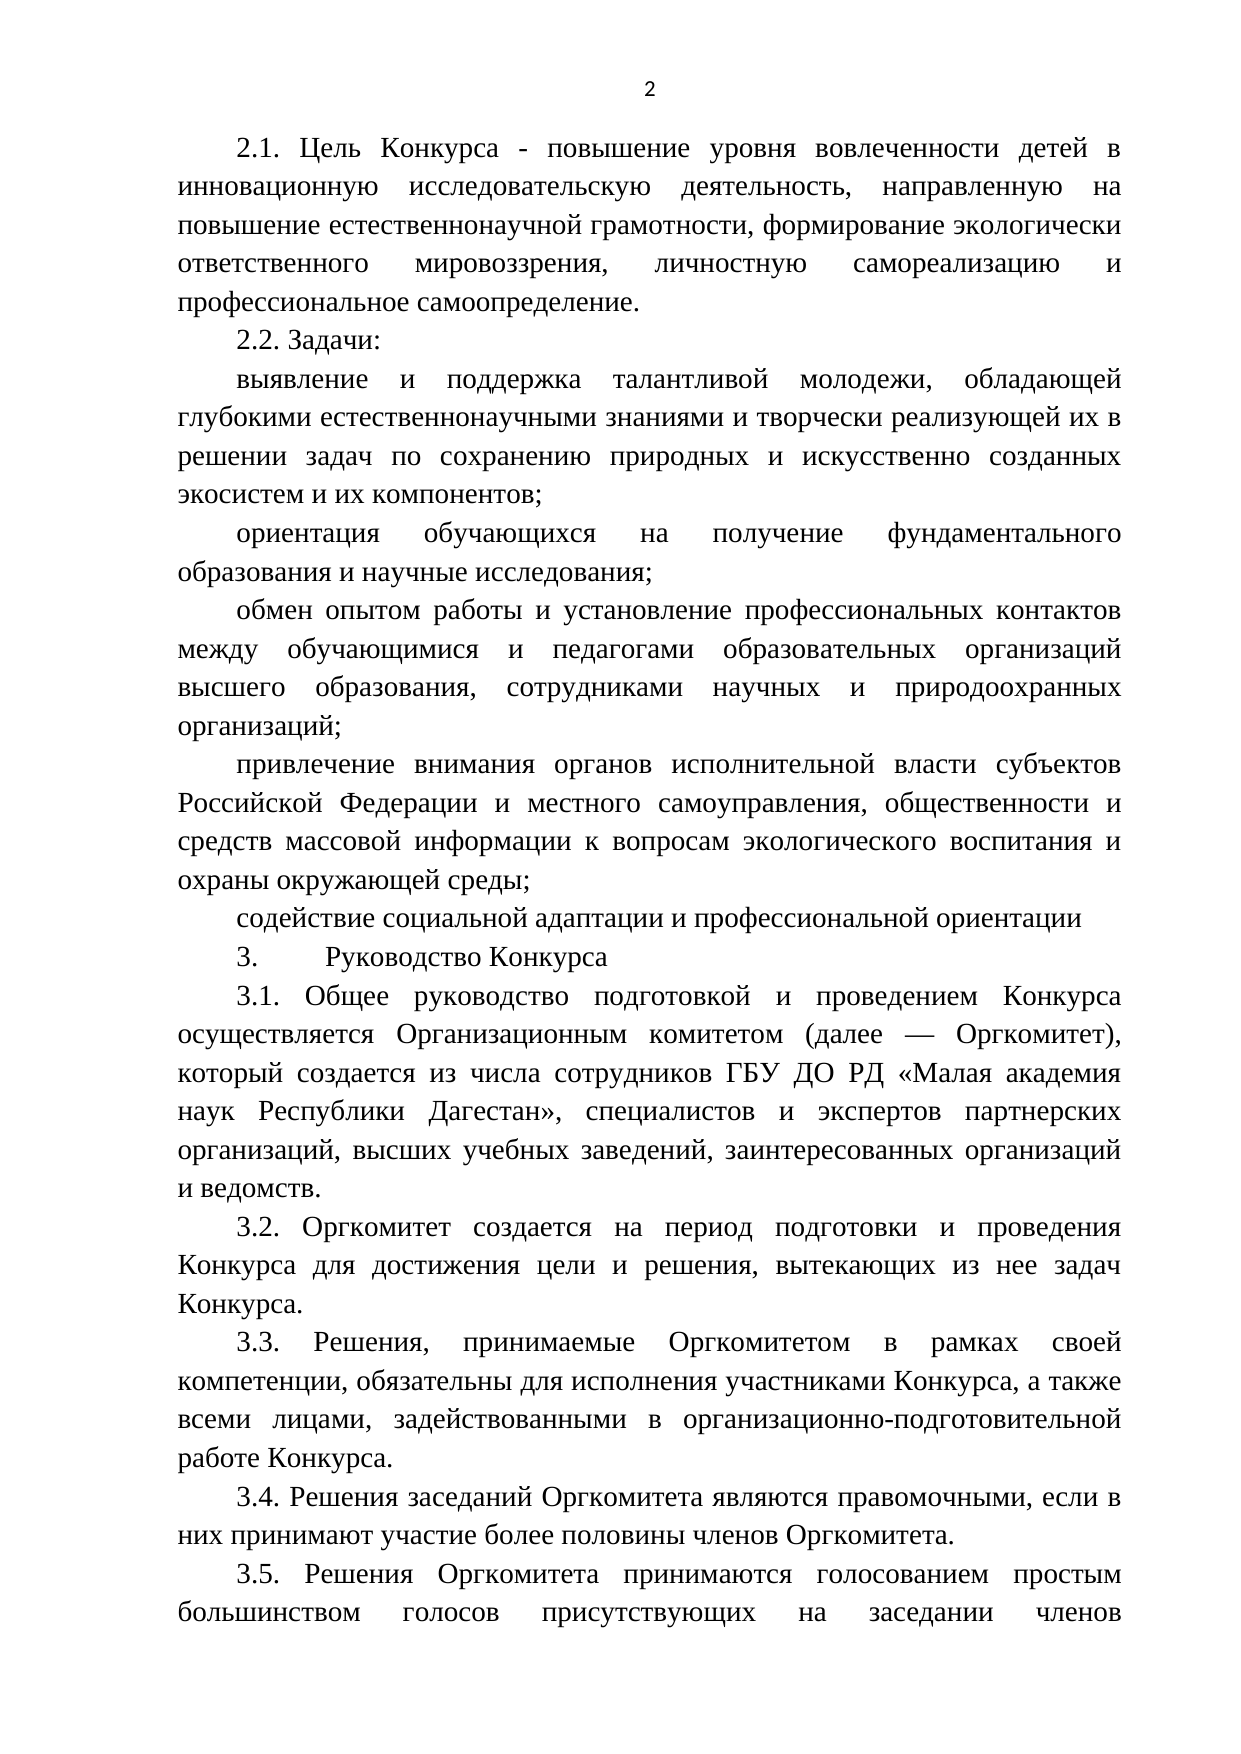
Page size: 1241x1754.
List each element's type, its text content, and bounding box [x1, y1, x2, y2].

text 3.2. Оргкомитет создается на период подготовки и проведения Конкурса для достижения цели и решения, вытекающих из нее задач Конкурса. [177, 1209, 1122, 1319]
text 2.1. Цель Конкурса - повышение уровня вовлеченности детей в инновационную исследовательскую деятельность, направленную на повышение естественнонаучной грамотности, формирование экологически ответственного мировоззрения, личностную самореализацию и профессиональное самоопределение. [177, 130, 1122, 317]
text выявление и поддержка талантливой молодежи, обладающей глубокими естественнонаучными знаниями и творчески реализующей их в решении задач по сохранению природных и искусственно созданных экосистем и их компонентов; [177, 361, 1122, 510]
text содействие социальной адаптации и профессиональной ориентации [177, 901, 1122, 934]
text ориентация обучающихся на получение фундаментального образования и научные исследования; [177, 515, 1122, 587]
text обмен опытом работы и установление профессиональных контактов между обучающимися и педагогами образовательных организаций высшего образования, сотрудниками научных и природоохранных организаций; [177, 592, 1122, 741]
text 3. Руководство Конкурса [177, 939, 1122, 973]
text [177, 1556, 1122, 1628]
text 3.3. Решения, принимаемые Оргкомитетом в рамках своей компетенции, обязательны для исполнения участниками Конкурса, а также всеми лицами, задействованными в организационно-подготовительной работе Конкурса. [177, 1324, 1122, 1474]
text привлечение внимания органов исполнительной власти субъектов Российской Федерации и местного самоуправления, общественности и средств массовой информации к вопросам экологического воспитания и охраны окружающей среды; [177, 746, 1122, 896]
text 2.2. Задачи: [177, 322, 1122, 356]
text 3.4. Решения заседаний Оргкомитета являются правомочными, если в них принимают участие более половины членов Оргкомитета. [177, 1479, 1122, 1551]
text 3.1. Общее руководство подготовкой и проведением Конкурса осуществляется Организационным комитетом (далее — Оргкомитет), который создается из числа сотрудников ГБУ ДО РД «Малая академия наук Республики Дагестан», специалистов и экспертов партнерских организаций, высших учебных заведений, заинтересованных организаций и ведомств. [177, 978, 1122, 1204]
